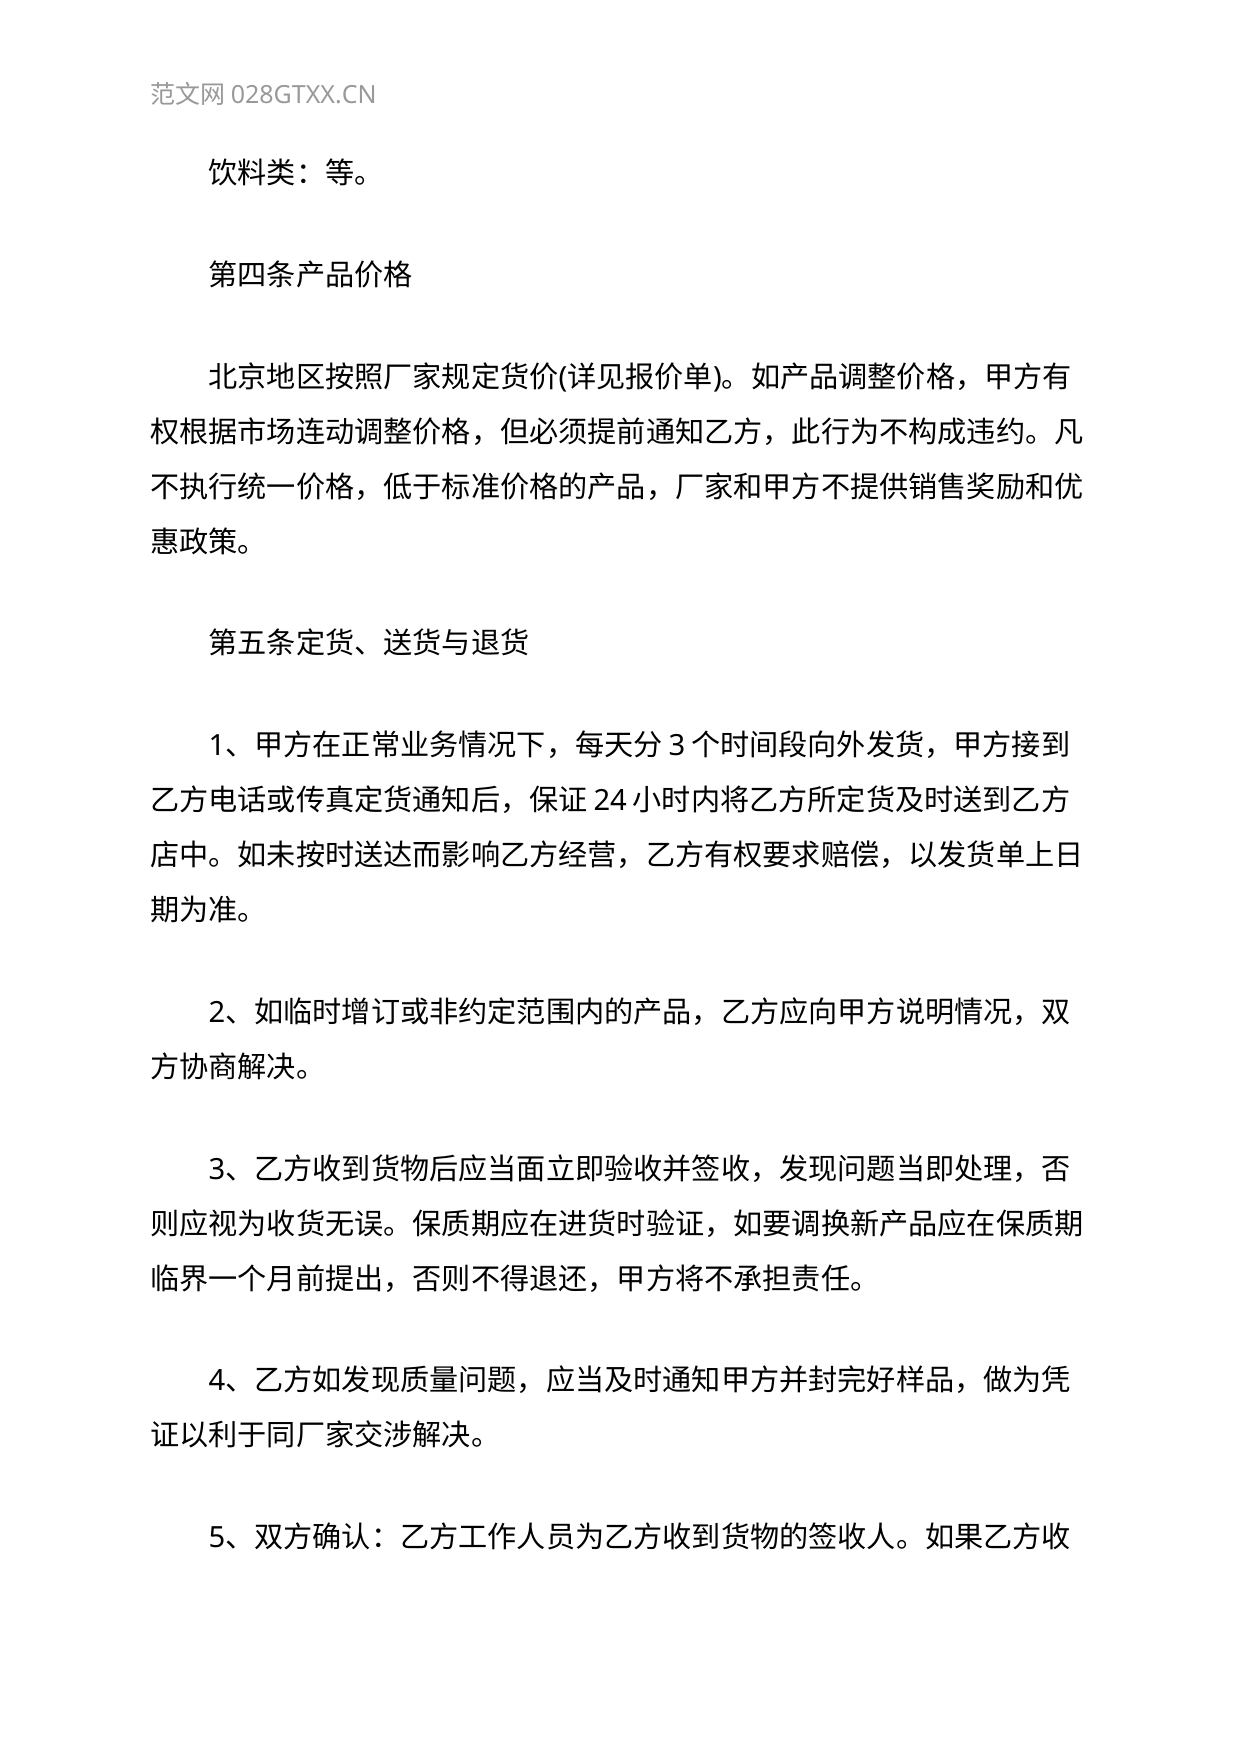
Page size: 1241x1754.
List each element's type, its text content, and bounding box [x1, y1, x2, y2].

text 3、乙方收到货物后应当面立即验收并签收，发现问题当即处理，否则应视为收货无误。保质期应在进货时验证，如要调换新产品应在保质期临界一个月前提出，否则不得退还，甲方将不承担责任。 [150, 1145, 1090, 1297]
text 2、如临时增订或非约定范围内的产品，乙方应向甲方说明情况，双方协商解决。 [150, 988, 1090, 1086]
text 4、乙方如发现质量问题，应当及时通知甲方并封完好样品，做为凭证以利于同厂家交涉解决。 [150, 1357, 1090, 1454]
text 北京地区按照厂家规定货价(详见报价单)。如产品调整价格，甲方有权根据市场连动调整价格，但必须提前通知乙方，此行为不构成违约。凡不执行统一价格，低于标准价格的产品，厂家和甲方不提供销售奖励和优惠政策。 [150, 353, 1090, 561]
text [150, 1514, 1090, 1556]
text 第四条产品价格 [150, 252, 1090, 294]
text 饮料类：等。 [150, 150, 1090, 192]
text 1、甲方在正常业务情况下，每天分3个时间段向外发货，甲方接到乙方电话或传真定货通知后，保证24小时内将乙方所定货及时送到乙方店中。如未按时送达而影响乙方经营，乙方有权要求赔偿，以发货单上日期为准。 [150, 722, 1090, 929]
text 第五条定货、送货与退货 [150, 620, 1090, 662]
